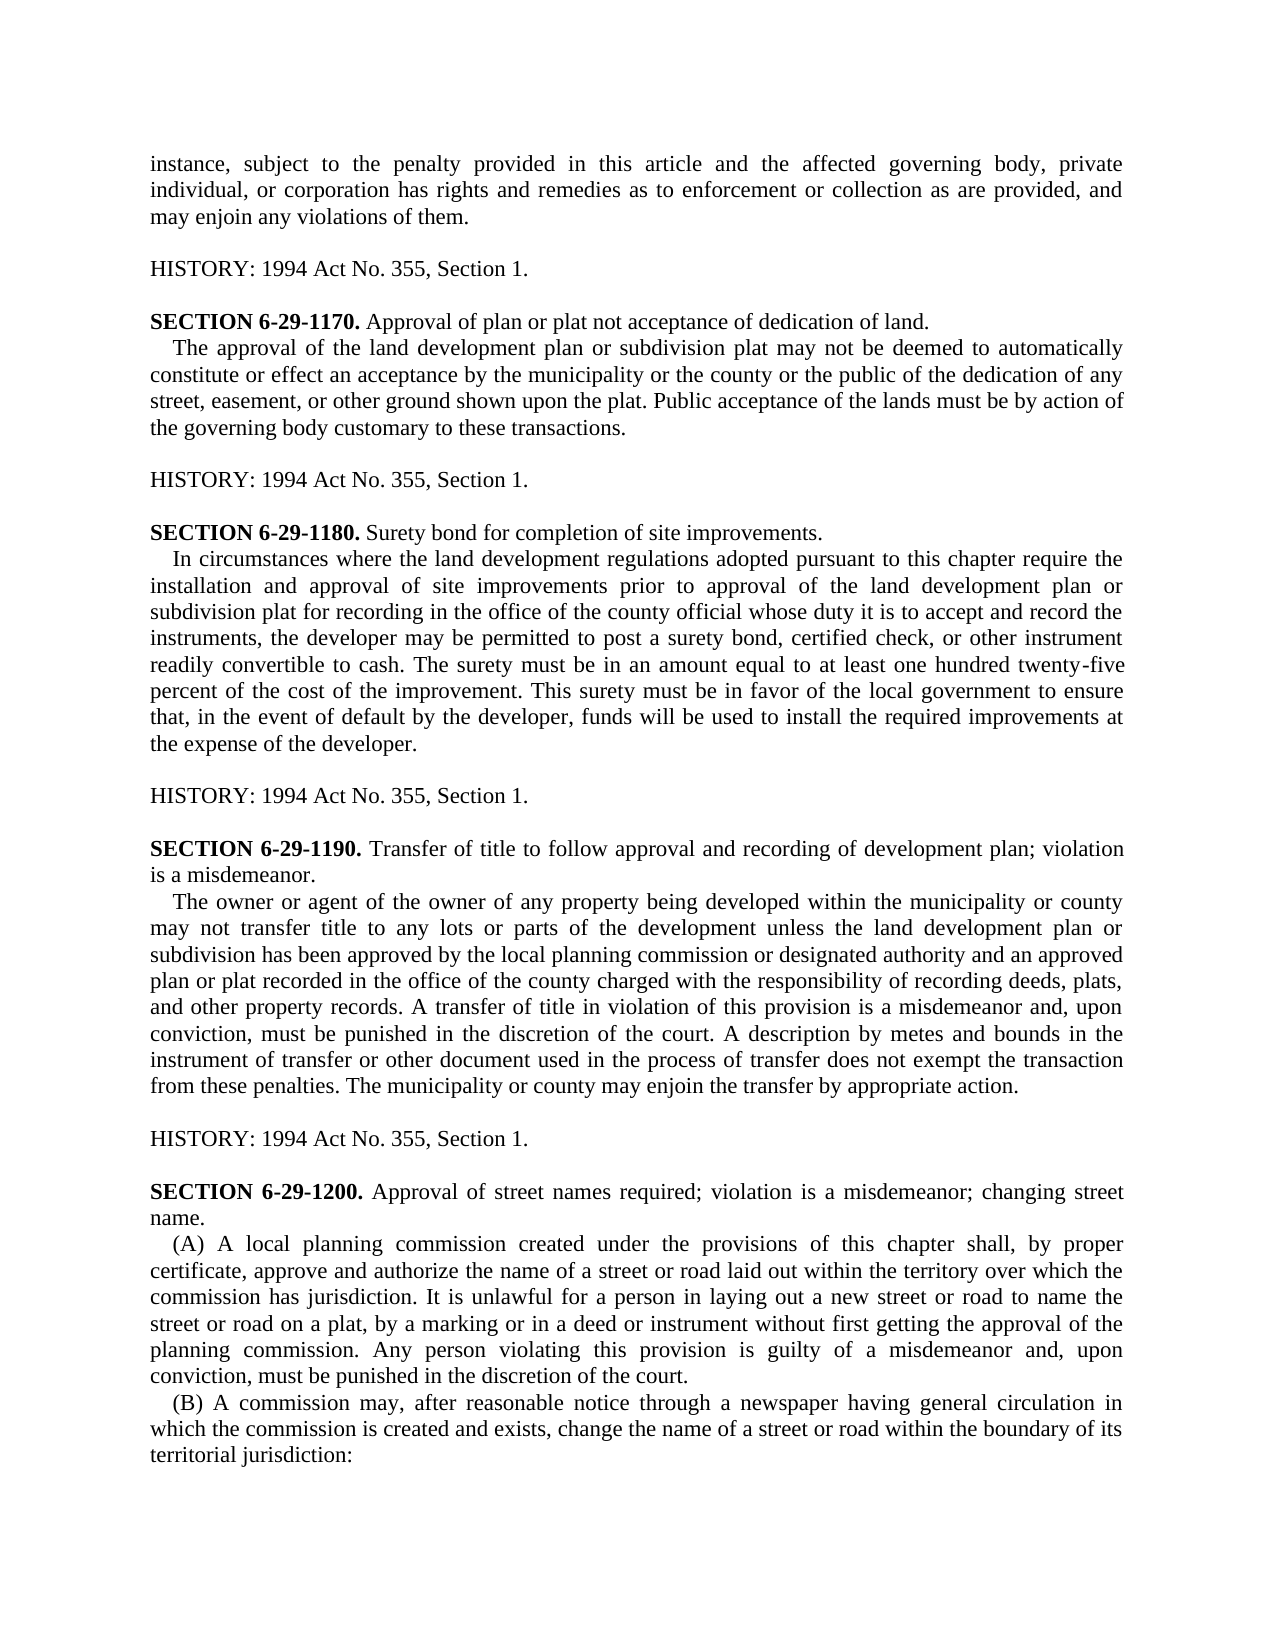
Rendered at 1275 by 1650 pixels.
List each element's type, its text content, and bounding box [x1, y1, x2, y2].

text (B) A commission may, after reasonable notice through a newspaper having general circulation in which the commission is created and exists, change the name of a street or road within the boundary of its territorial jurisdiction: [150, 1389, 1125, 1468]
text HISTORY: 1994 Act No. 355, Section 1. [150, 1125, 1125, 1151]
text SECTION 6-29-1180. Surety bond for completion of site improvements. [150, 519, 1125, 545]
text SECTION 6-29-1200. Approval of street names required; violation is a misdemeanor; changing street name. [150, 1178, 1125, 1231]
text SECTION 6-29-1170. Approval of plan or plat not acceptance of dedication of land. [150, 308, 1125, 334]
text In circumstances where the land development regulations adopted pursuant to this chapter require the installation and approval of site improvements prior to approval of the land development plan or subdivision plat for recording in the office of the county official whose duty it is to accept and record the instruments, the developer may be permitted to post a surety bond, certified check, or other instrument readily convertible to cash. The surety must be in an amount equal to at least one hundred twenty-five percent of the cost of the improvement. This surety must be in favor of the local government to ensure that, in the event of default by the developer, funds will be used to install the required improvements at the expense of the developer. [150, 545, 1125, 756]
text HISTORY: 1994 Act No. 355, Section 1. [150, 255, 1125, 282]
text HISTORY: 1994 Act No. 355, Section 1. [150, 782, 1125, 809]
text The owner or agent of the owner of any property being developed within the municipality or county may not transfer title to any lots or parts of the development unless the land development plan or subdivision has been approved by the local planning commission or designated authority and an approved plan or plat recorded in the office of the county charged with the responsibility of recording deeds, plats, and other property records. A transfer of title in violation of this provision is a misdemeanor and, upon conviction, must be punished in the discretion of the court. A description by metes and bounds in the instrument of transfer or other document used in the process of transfer does not exempt the transaction from these penalties. The municipality or county may enjoin the transfer by appropriate action. [150, 888, 1125, 1099]
text The approval of the land development plan or subdivision plat may not be deemed to automatically constitute or effect an acceptance by the municipality or the county or the public of the dedication of any street, easement, or other ground shown upon the plat. Public acceptance of the lands must be by action of the governing body customary to these transactions. [150, 334, 1125, 440]
text SECTION 6-29-1190. Transfer of title to follow approval and recording of development plan; violation is a misdemeanor. [150, 835, 1125, 888]
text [150, 150, 1125, 229]
text (A) A local planning commission created under the provisions of this chapter shall, by proper certificate, approve and authorize the name of a street or road laid out within the territory over which the commission has jurisdiction. It is unlawful for a person in laying out a new street or road to name the street or road on a plat, by a marking or in a deed or instrument without first getting the approval of the planning commission. Any person violating this provision is guilty of a misdemeanor and, upon conviction, must be punished in the discretion of the court. [150, 1231, 1125, 1389]
text HISTORY: 1994 Act No. 355, Section 1. [150, 466, 1125, 493]
